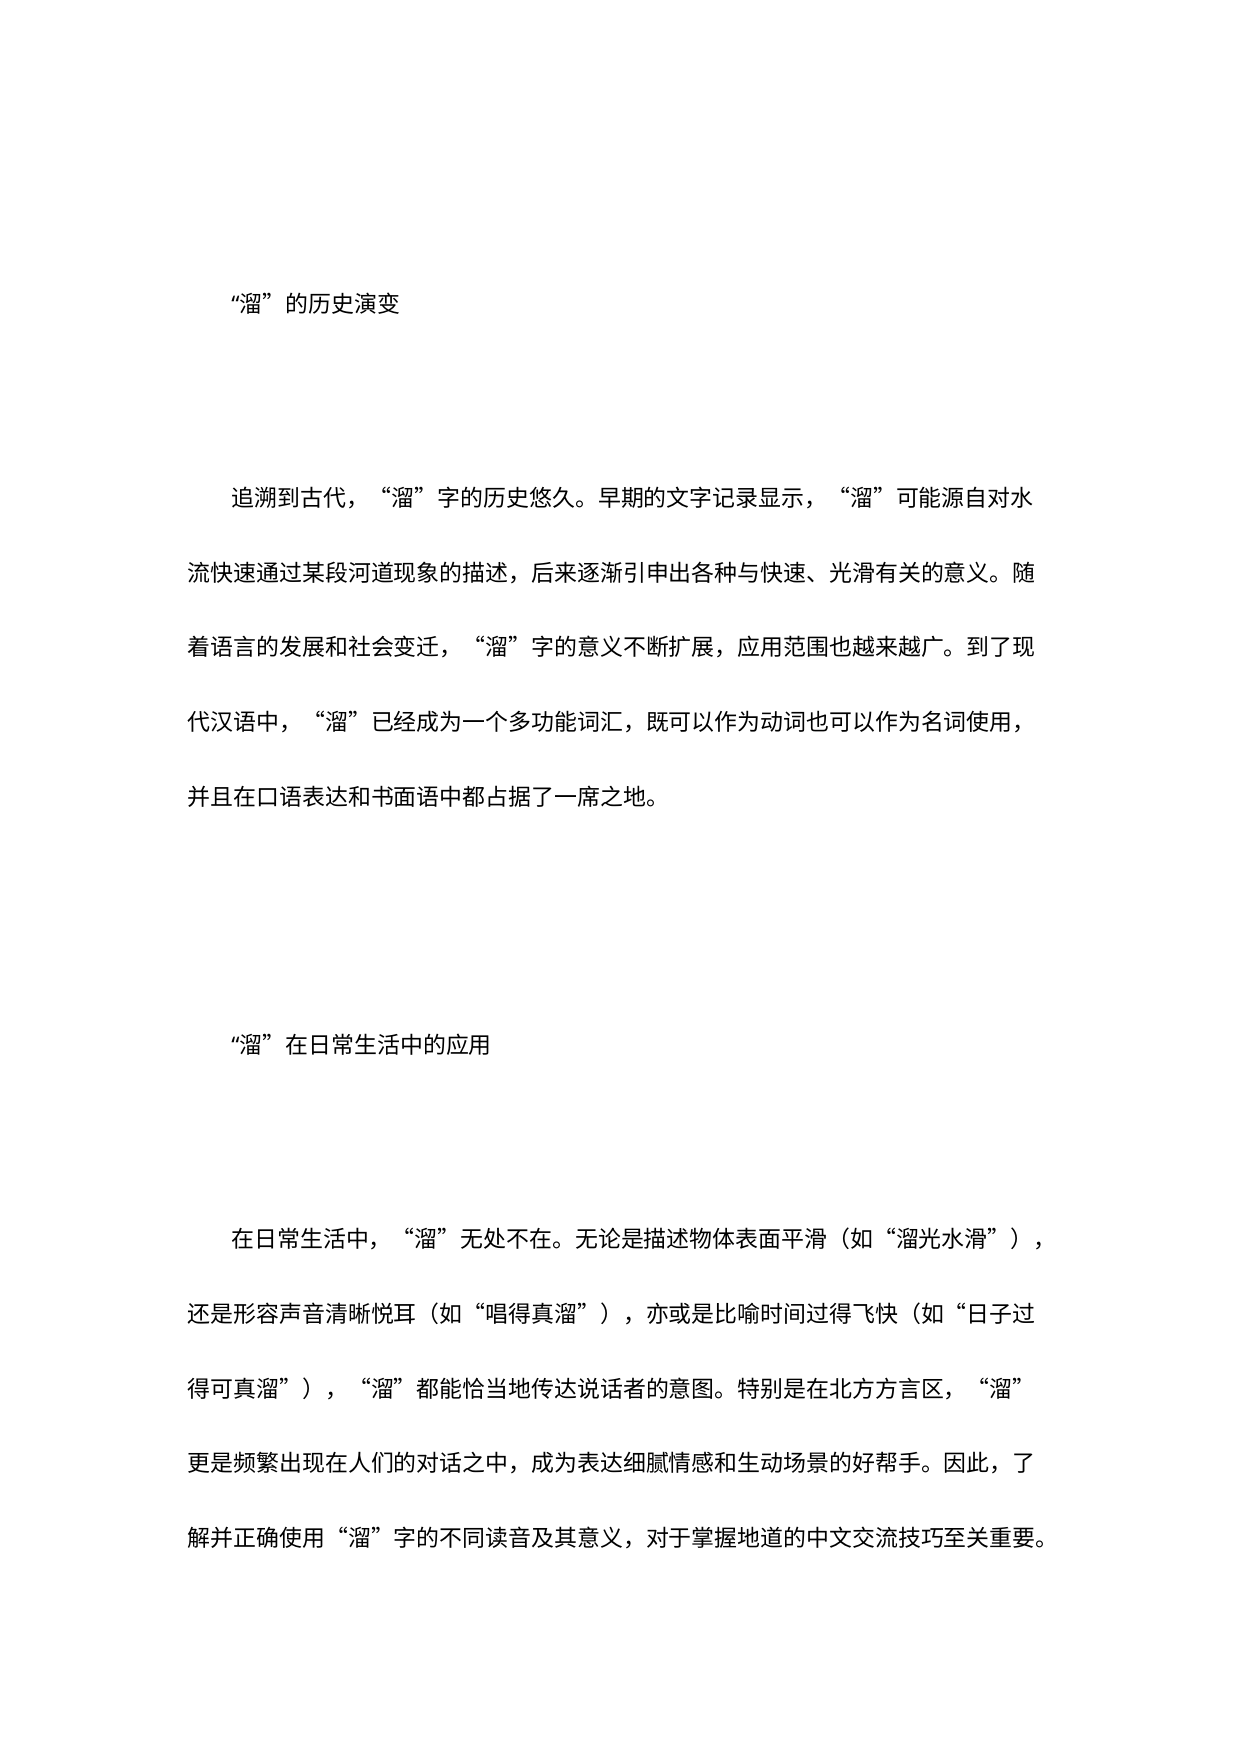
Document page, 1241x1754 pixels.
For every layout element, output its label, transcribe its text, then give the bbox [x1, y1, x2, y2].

text 追溯到古代，“溜”字的历史悠久。早期的文字记录显示，“溜”可能源自对水流快速通过某段河道现象的描述，后来逐渐引申出各种与快速、光滑有关的意义。随着语言的发展和社会变迁，“溜”字的意义不断扩展，应用范围也越来越广。到了现代汉语中，“溜”已经成为一个多功能词汇，既可以作为动词也可以作为名词使用，并且在口语表达和书面语中都占据了一席之地。 [187, 464, 1053, 828]
text “溜”的历史演变 [187, 270, 1053, 335]
text “溜”在日常生活中的应用 [187, 1011, 1053, 1076]
text 在日常生活中，“溜”无处不在。无论是描述物体表面平滑（如“溜光水滑”），还是形容声音清晰悦耳（如“唱得真溜”），亦或是比喻时间过得飞快（如“日子过得可真溜”），“溜”都能恰当地传达说话者的意图。特别是在北方方言区，“溜”更是频繁出现在人们的对话之中，成为表达细腻情感和生动场景的好帮手。因此，了解并正确使用“溜”字的不同读音及其意义，对于掌握地道的中文交流技巧至关重要。 [187, 1205, 1053, 1569]
